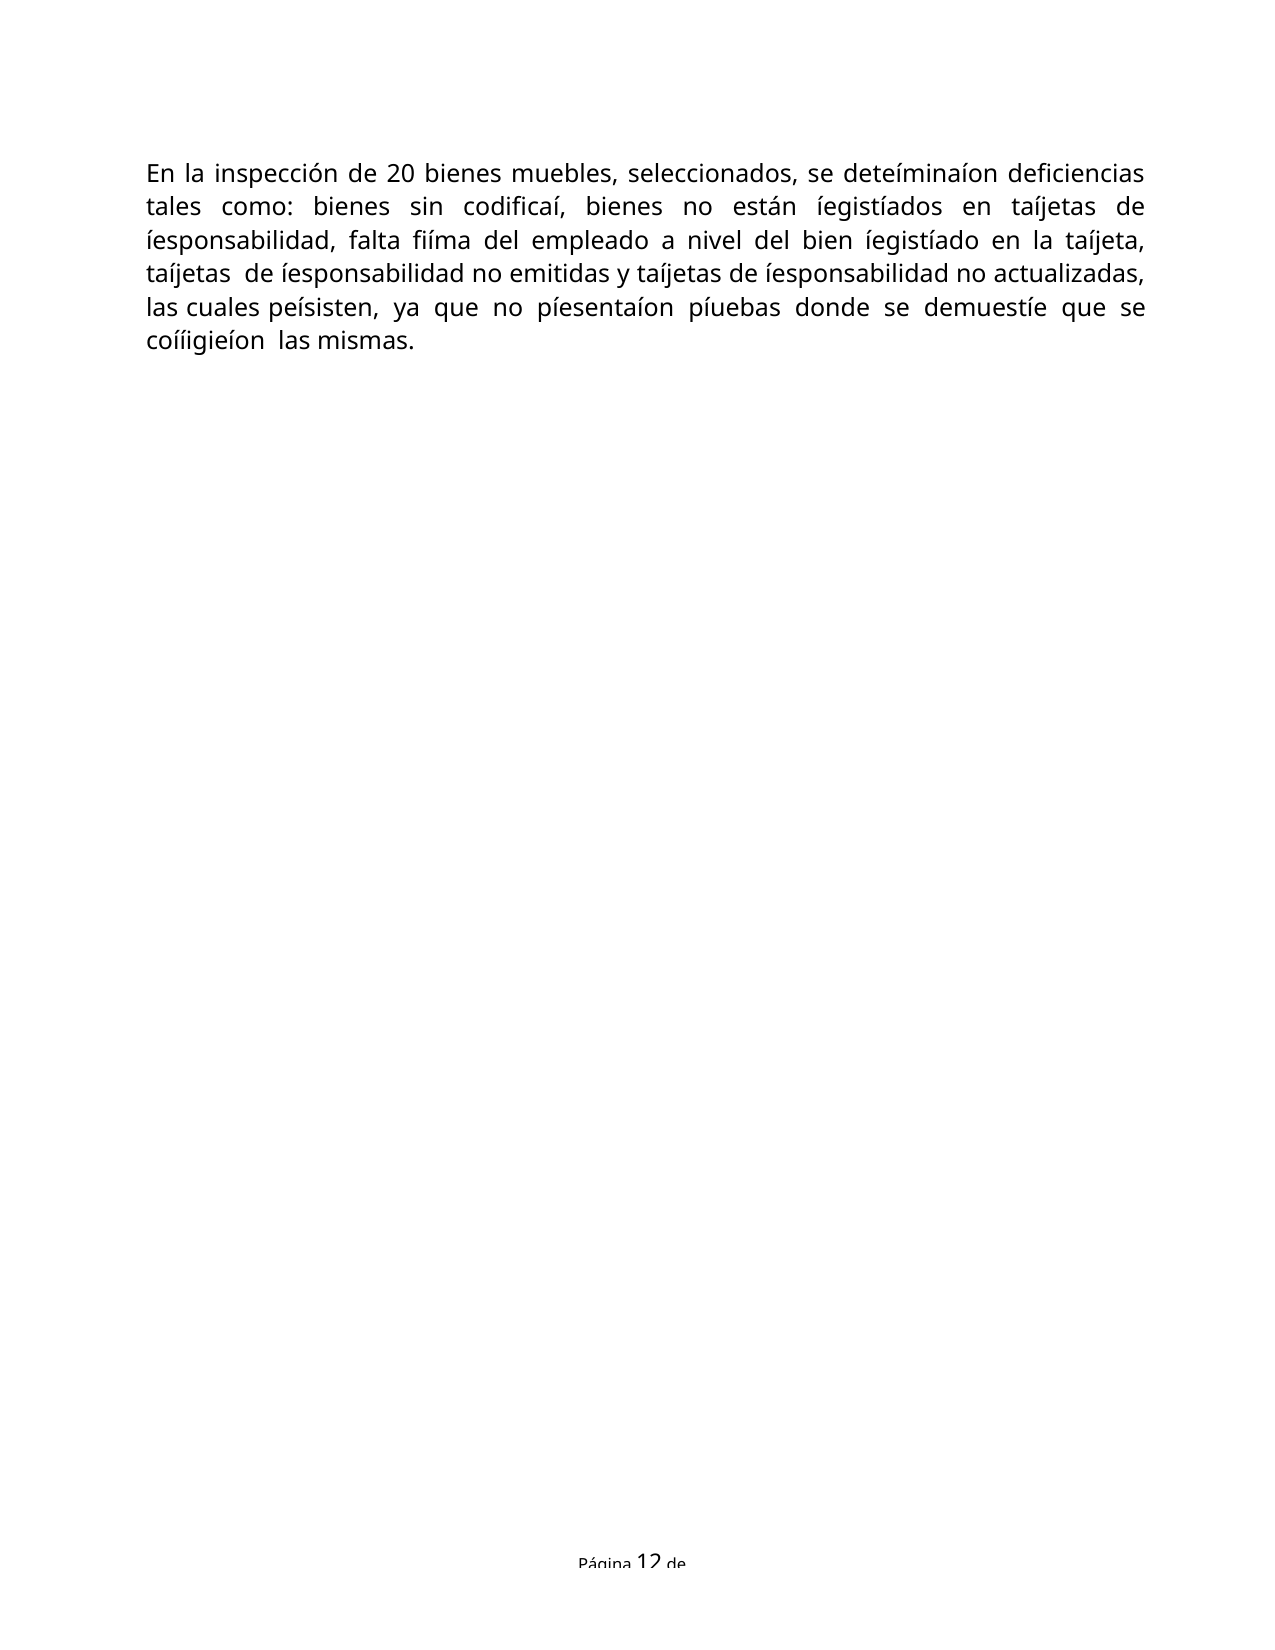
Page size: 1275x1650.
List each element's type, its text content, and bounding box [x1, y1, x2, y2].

text En la inspección de 20 bienes muebles, seleccionados, se deteíminaíon deficiencias tales como: bienes sin codificaí, bienes no están íegistíados en taíjetas de íesponsabilidad, falta fiíma del empleado a nivel del bien íegistíado en la taíjeta, taíjetas de íesponsabilidad no emitidas y taíjetas de íesponsabilidad no actualizadas, las cuales peísisten, ya que no píesentaíon píuebas donde se demuestíe que se coííigieíon las mismas. [146, 156, 1146, 357]
